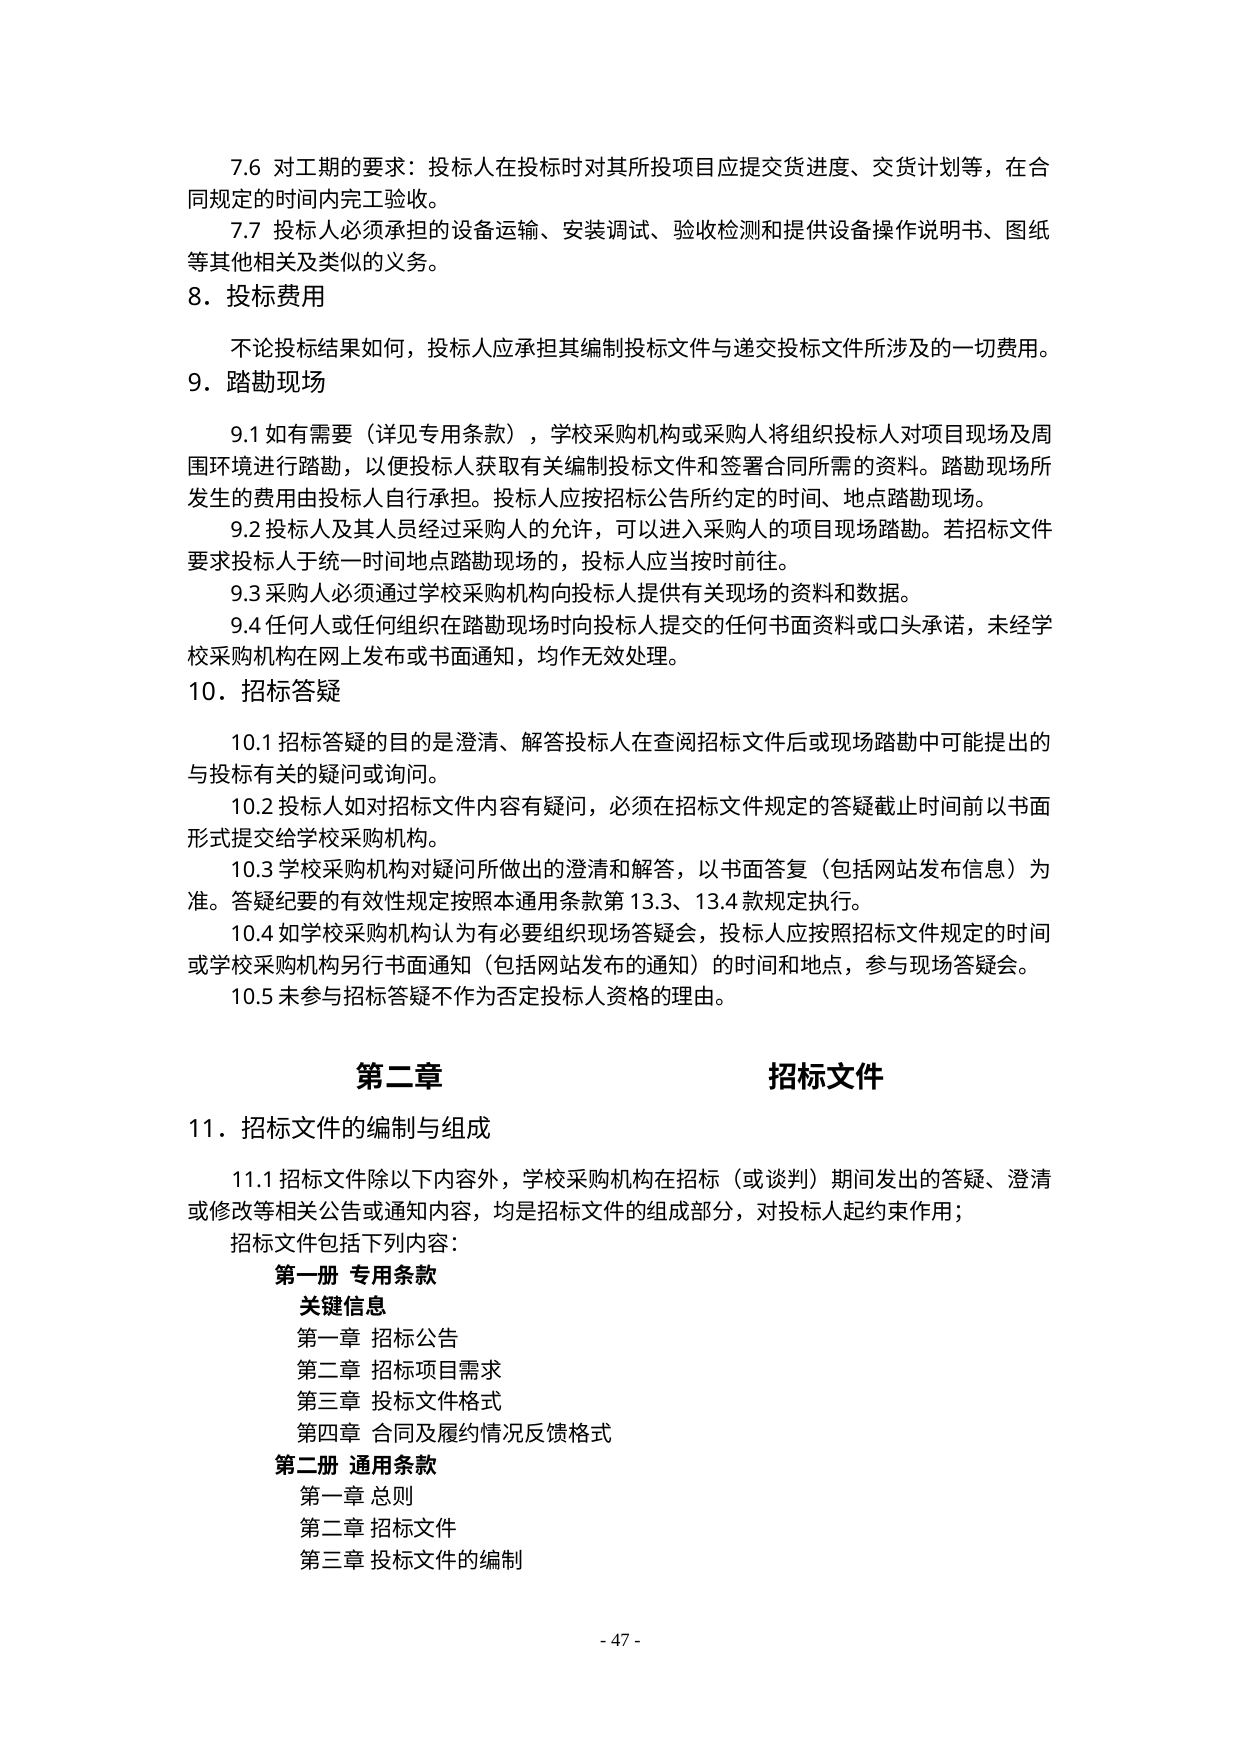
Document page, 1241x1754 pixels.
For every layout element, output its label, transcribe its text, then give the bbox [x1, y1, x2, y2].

text 关键信息 [299, 1289, 1053, 1321]
text 7.7 投标人必须承担的设备运输、安装调试、验收检测和提供设备操作说明书、图纸等其他相关及类似的义务。 [187, 213, 1053, 277]
text 第一章 招标公告 [253, 1321, 1053, 1353]
text 第四章 合同及履约情况反馈格式 [253, 1416, 1053, 1448]
text 10．招标答疑 [187, 671, 1053, 707]
text 9.4任何人或任何组织在踏勘现场时向投标人提交的任何书面资料或口头承诺，未经学校采购机构在网上发布或书面通知，均作无效处理。 [187, 608, 1053, 671]
text 10.5未参与招标答疑不作为否定投标人资格的理由。 [187, 979, 1053, 1011]
text 9.3采购人必须通过学校采购机构向投标人提供有关现场的资料和数据。 [187, 576, 1053, 608]
text 7.6 对工期的要求：投标人在投标时对其所投项目应提交货进度、交货计划等，在合同规定的时间内完工验收。 [187, 150, 1053, 213]
text 第一册 专用条款 [231, 1258, 1053, 1289]
text 10.2投标人如对招标文件内容有疑问，必须在招标文件规定的答疑截止时间前以书面形式提交给学校采购机构。 [187, 789, 1053, 852]
text 招标文件包括下列内容： [187, 1226, 1053, 1258]
text 8．投标费用 [187, 277, 1053, 313]
text 第二册 通用条款 [231, 1448, 1053, 1479]
text 10.3学校采购机构对疑问所做出的澄清和解答，以书面答复（包括网站发布信息）为准。答疑纪要的有效性规定按照本通用条款第13.3、13.4款规定执行。 [187, 852, 1053, 916]
list 第二章 招标文件 [187, 1511, 1053, 1543]
text 10.1招标答疑的目的是澄清、解答投标人在查阅招标文件后或现场踏勘中可能提出的与投标有关的疑问或询问。 [187, 725, 1053, 789]
text 11．招标文件的编制与组成 [187, 1108, 1053, 1144]
list 第三章 投标文件的编制 [187, 1543, 1053, 1574]
text 9．踏勘现场 [187, 363, 1053, 399]
text 不论投标结果如何，投标人应承担其编制投标文件与递交投标文件所涉及的一切费用。 [187, 331, 1053, 363]
text 第二章 招标项目需求 [253, 1353, 1053, 1384]
text 9.1如有需要（详见专用条款），学校采购机构或采购人将组织投标人对项目现场及周围环境进行踏勘，以便投标人获取有关编制投标文件和签署合同所需的资料。踏勘现场所发生的费用由投标人自行承担。投标人应按招标公告所约定的时间、地点踏勘现场。 [187, 417, 1053, 512]
text 10.4如学校采购机构认为有必要组织现场答疑会，投标人应按照招标文件规定的时间或学校采购机构另行书面通知（包括网站发布的通知）的时间和地点，参与现场答疑会。 [187, 916, 1053, 979]
list 招标文件 [187, 1053, 1053, 1096]
text 9.2投标人及其人员经过采购人的允许，可以进入采购人的项目现场踏勘。若招标文件要求投标人于统一时间地点踏勘现场的，投标人应当按时前往。 [187, 512, 1053, 576]
text 11.1招标文件除以下内容外，学校采购机构在招标（或谈判）期间发出的答疑、澄清或修改等相关公告或通知内容，均是招标文件的组成部分，对投标人起约束作用； [187, 1162, 1053, 1226]
text 第三章 投标文件格式 [253, 1384, 1053, 1416]
list 第一章 总则 [187, 1479, 1053, 1511]
